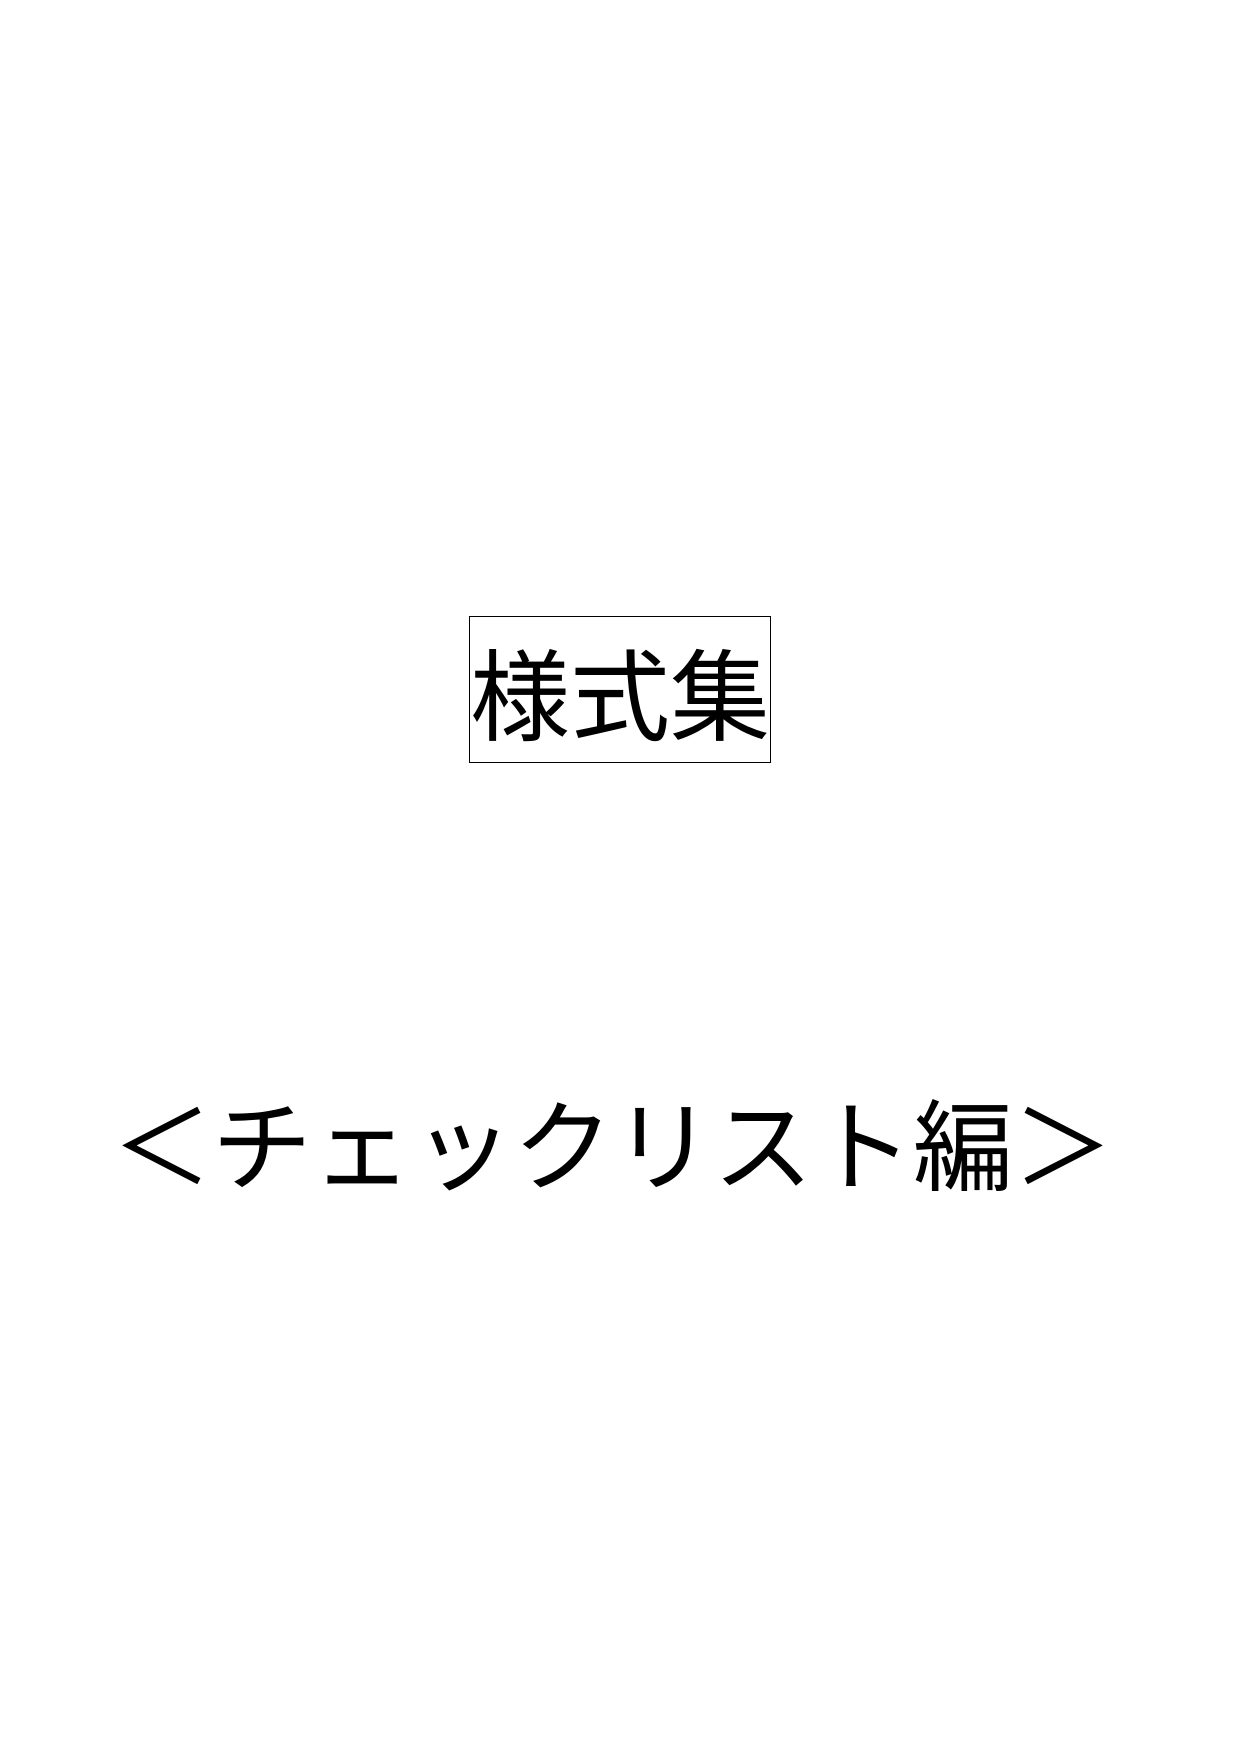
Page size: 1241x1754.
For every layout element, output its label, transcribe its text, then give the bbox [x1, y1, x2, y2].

text 様式集 [112, 614, 1128, 764]
text ＜チェックリスト編＞ [112, 1064, 1128, 1214]
